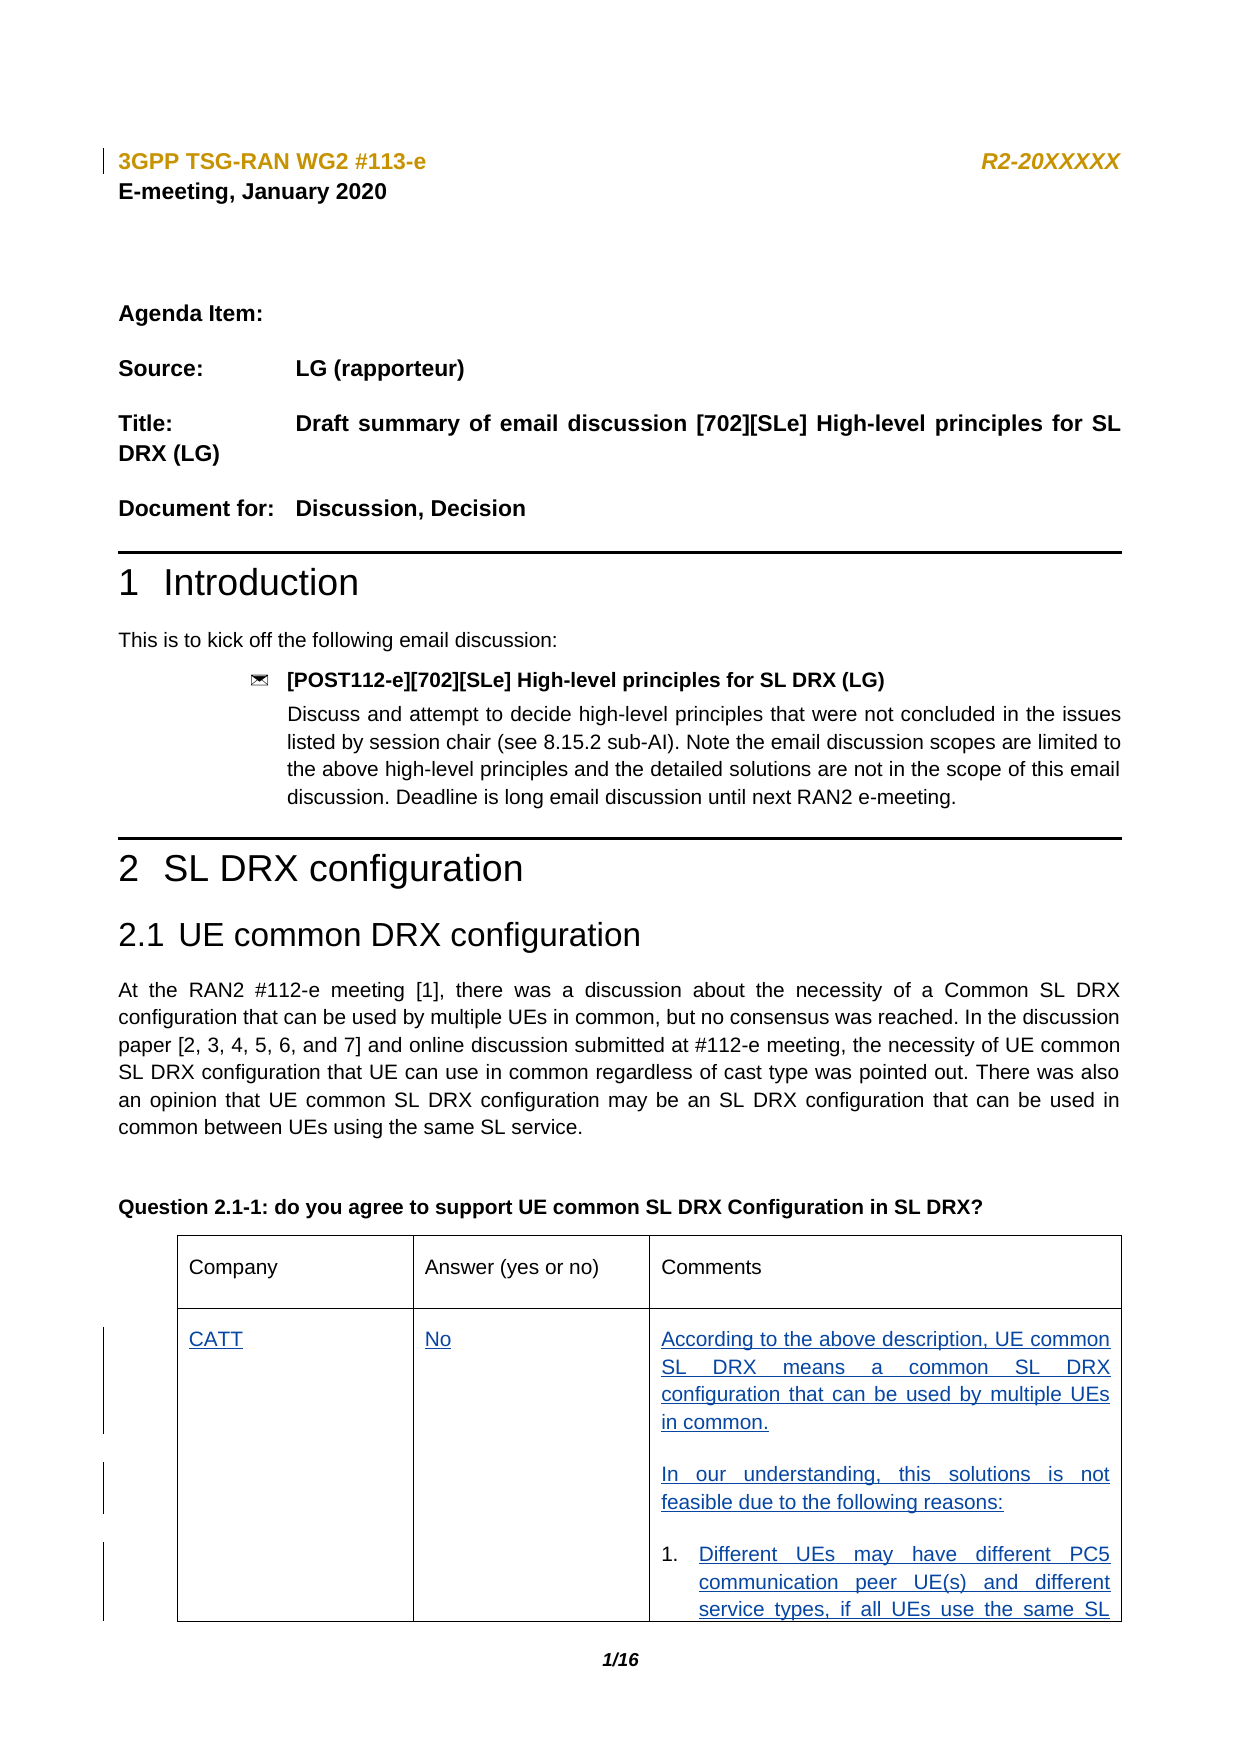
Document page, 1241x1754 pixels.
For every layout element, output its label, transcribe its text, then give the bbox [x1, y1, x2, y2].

text This is to kick off the following email discussion: [118, 628, 1122, 652]
subtitle Introduction [118, 554, 1122, 603]
table_header Comments [650, 1236, 1121, 1307]
text Discuss and attempt to decide high-level principles that were not concluded in the issues listed by session chair (see 8.15.2 sub-AI). Note the email discussion scopes are limited to the above high-level principles and the detailed solutions are not in the scope of this email discussion. Deadline is long email discussion until next RAN2 e-meeting. [287, 702, 1122, 808]
text At the RAN2 #112-e meeting [1], there was a discussion about the necessity of a Common SL DRX configuration that can be used by multiple UEs in common, but no consensus was reached. In the discussion paper [2, 3, 4, 5, 6, and 7] and online discussion submitted at #112-e meeting, the necessity of UE common SL DRX configuration that UE can use in common regardless of cast type was pointed out. There was also an opinion that UE common SL DRX configuration may be an SL DRX configuration that can be used in common between UEs using the same SL service. [118, 978, 1122, 1139]
text Document for: Discussion, Decision [118, 495, 1122, 522]
table_header Answer (yes or no) [414, 1236, 649, 1307]
table_cell [178, 1309, 413, 1621]
text Question 2.1-1: do you agree to support UE common SL DRX Configuration in SL DRX? [118, 1195, 1122, 1219]
text E-meeting, January 2020 [118, 178, 1122, 204]
text [POST112-e][702][SLe] High-level principles for SL DRX (LG) [249, 668, 1122, 692]
text Source: LG (rapporteur) [118, 355, 1122, 381]
text 3GPP TSG-RAN WG2 #113-e R2-20XXXXX [118, 148, 1122, 174]
subtitle UE common DRX configuration [118, 915, 1122, 953]
text Title: Draft summary of email discussion [702][SLe] High-level principles for SL DRX (LG) [118, 410, 1122, 466]
table_header Company [178, 1236, 413, 1307]
subtitle SL DRX configuration [118, 840, 1122, 889]
table_cell [414, 1309, 649, 1621]
table_cell [650, 1309, 1121, 1621]
text Agenda Item: [118, 299, 1122, 326]
